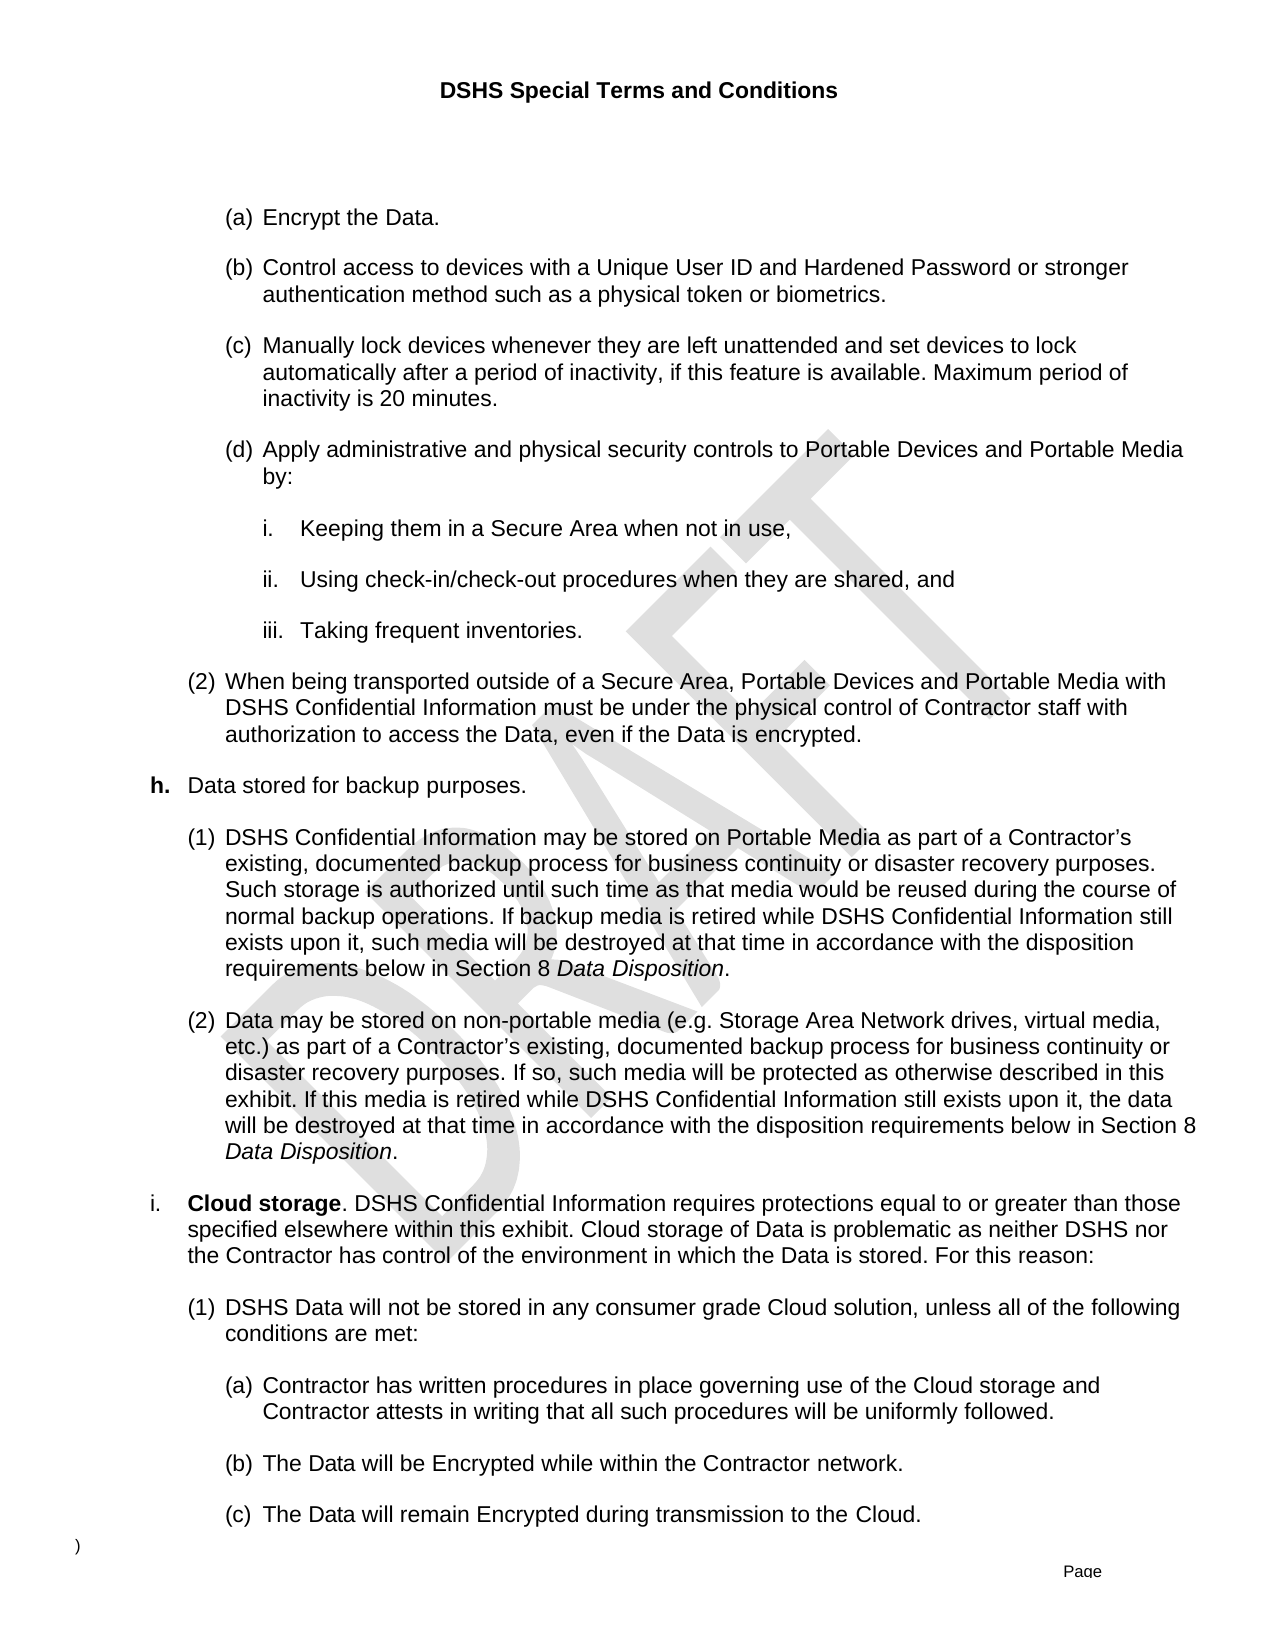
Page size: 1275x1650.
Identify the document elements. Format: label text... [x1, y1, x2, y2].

list Encrypt the Data. [225, 203, 1212, 230]
list Control access to devices with a Unique User ID and Hardened Password or stronger authentication method such as a physical token or biometrics. [225, 254, 1129, 307]
subtitle Data stored for backup purposes. [150, 772, 1212, 798]
list The Data will be Encrypted while within the Contractor network. [225, 1449, 1212, 1476]
list When being transported outside of a Secure Area, Portable Devices and Portable Media with DSHS Confidential Information must be under the physical control of Contractor staff with authorization to access the Data, even if the Data is encrypted. [187, 668, 1167, 747]
list Manually lock devices whenever they are left unattended and set devices to lock automatically after a period of inactivity, if this feature is available. Maximum period of inactivity is 20 minutes. [225, 332, 1135, 412]
list Data may be stored on non-portable media (e.g. Storage Area Network drives, virtual media, etc.) as part of a Contractor’s existing, documented backup process for business continuity or disaster recovery purposes. If so, such media will be protected as otherwise described in this exhibit. If this media is retired while DSHS Confidential Information still exists upon it, the data will be destroyed at that time in accordance with the disposition requirements below in Section 8 Data Disposition. [187, 1007, 1197, 1165]
list Using check-in/check-out procedures when they are shared, and [262, 566, 1212, 592]
list DSHS Confidential Information may be stored on Portable Media as part of a Contractor’s existing, documented backup process for business continuity or disaster recovery purposes. Such storage is authorized until such time as that media would be reused during the course of normal backup operations. If backup media is retired while DSHS Confidential Information still exists upon it, such media will be destroyed at that time in accordance with the disposition requirements below in Section 8 Data Disposition. [187, 823, 1181, 982]
list Keeping them in a Secure Area when not in use, [262, 514, 1212, 541]
list Taking frequent inventories. [262, 617, 1212, 643]
list The Data will remain Encrypted during transmission to the Cloud. [225, 1501, 1212, 1527]
list DSHS Data will not be stored in any consumer grade Cloud solution, unless all of the following conditions are met: [187, 1294, 1180, 1347]
list Contractor has written procedures in place governing use of the Cloud storage and Contractor attests in writing that all such procedures will be uniformly followed. [225, 1372, 1101, 1424]
list Apply administrative and physical security controls to Portable Devices and Portable Media by: [225, 436, 1183, 489]
list Cloud storage. DSHS Confidential Information requires protections equal to or greater than those specified elsewhere within this exhibit. Cloud storage of Data is problematic as neither DSHS nor the Contractor has control of the environment in which the Data is stored. For this reason: [150, 1189, 1187, 1268]
